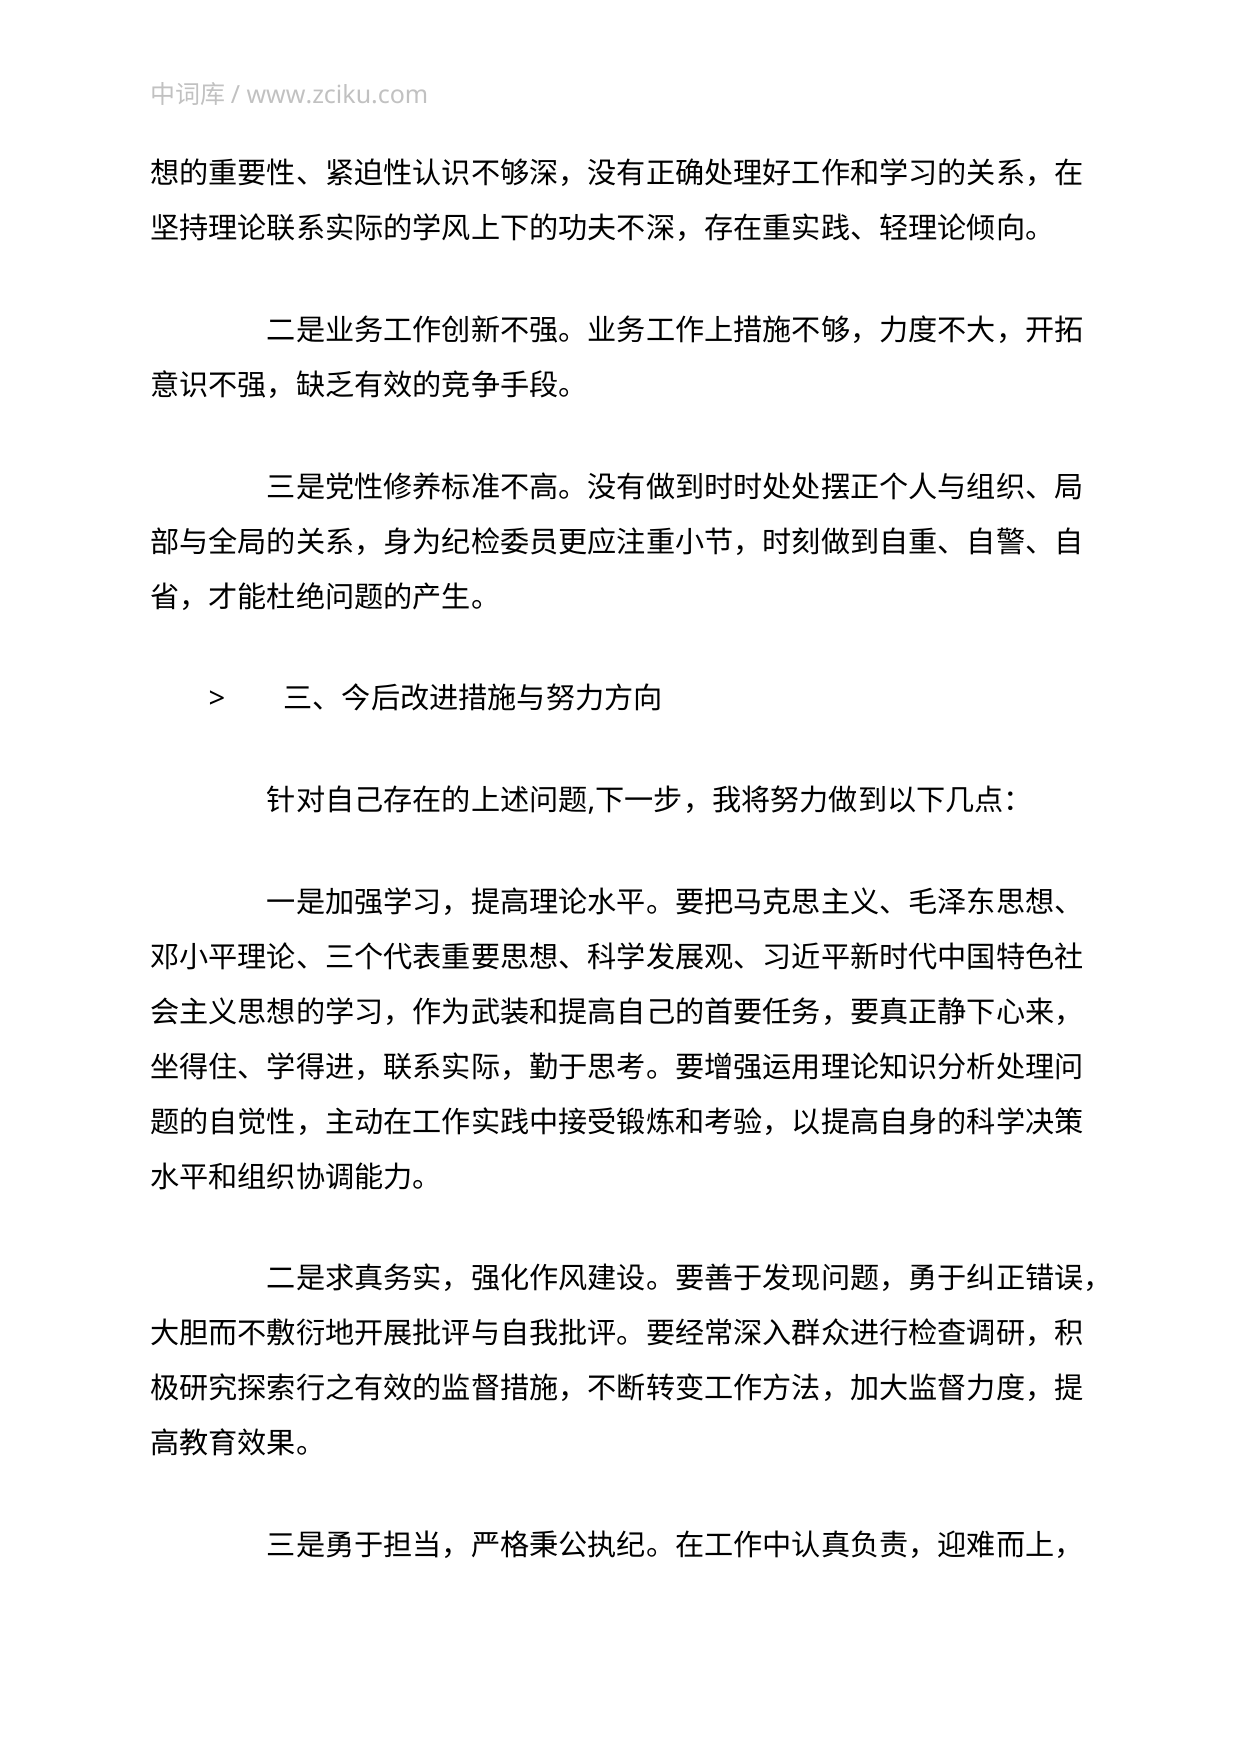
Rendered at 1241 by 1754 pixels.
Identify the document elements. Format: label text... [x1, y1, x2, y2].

text 一是加强学习，提高理论水平。要把马克思主义、毛泽东思想、邓小平理论、三个代表重要思想、科学发展观、习近平新时代中国特色社会主义思想的学习，作为武装和提高自己的首要任务，要真正静下心来，坐得住、学得进，联系实际，勤于思考。要增强运用理论知识分析处理问题的自觉性，主动在工作实践中接受锻炼和考验，以提高自身的科学决策水平和组织协调能力。 [150, 879, 1090, 1196]
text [150, 150, 1090, 247]
text > 三、今后改进措施与努力方向 [150, 675, 1090, 717]
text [150, 1522, 1090, 1564]
text 二是求真务实，强化作风建设。要善于发现问题，勇于纠正错误，大胆而不敷衍地开展批评与自我批评。要经常深入群众进行检查调研，积极研究探索行之有效的监督措施，不断转变工作方法，加大监督力度，提高教育效果。 [150, 1255, 1090, 1462]
text 三是党性修养标准不高。没有做到时时处处摆正个人与组织、局部与全局的关系，身为纪检委员更应注重小节，时刻做到自重、自警、自省，才能杜绝问题的产生。 [150, 463, 1090, 615]
text 二是业务工作创新不强。业务工作上措施不够，力度不大，开拓意识不强，缺乏有效的竞争手段。 [150, 307, 1090, 404]
text 针对自己存在的上述问题,下一步，我将努力做到以下几点： [150, 777, 1090, 819]
